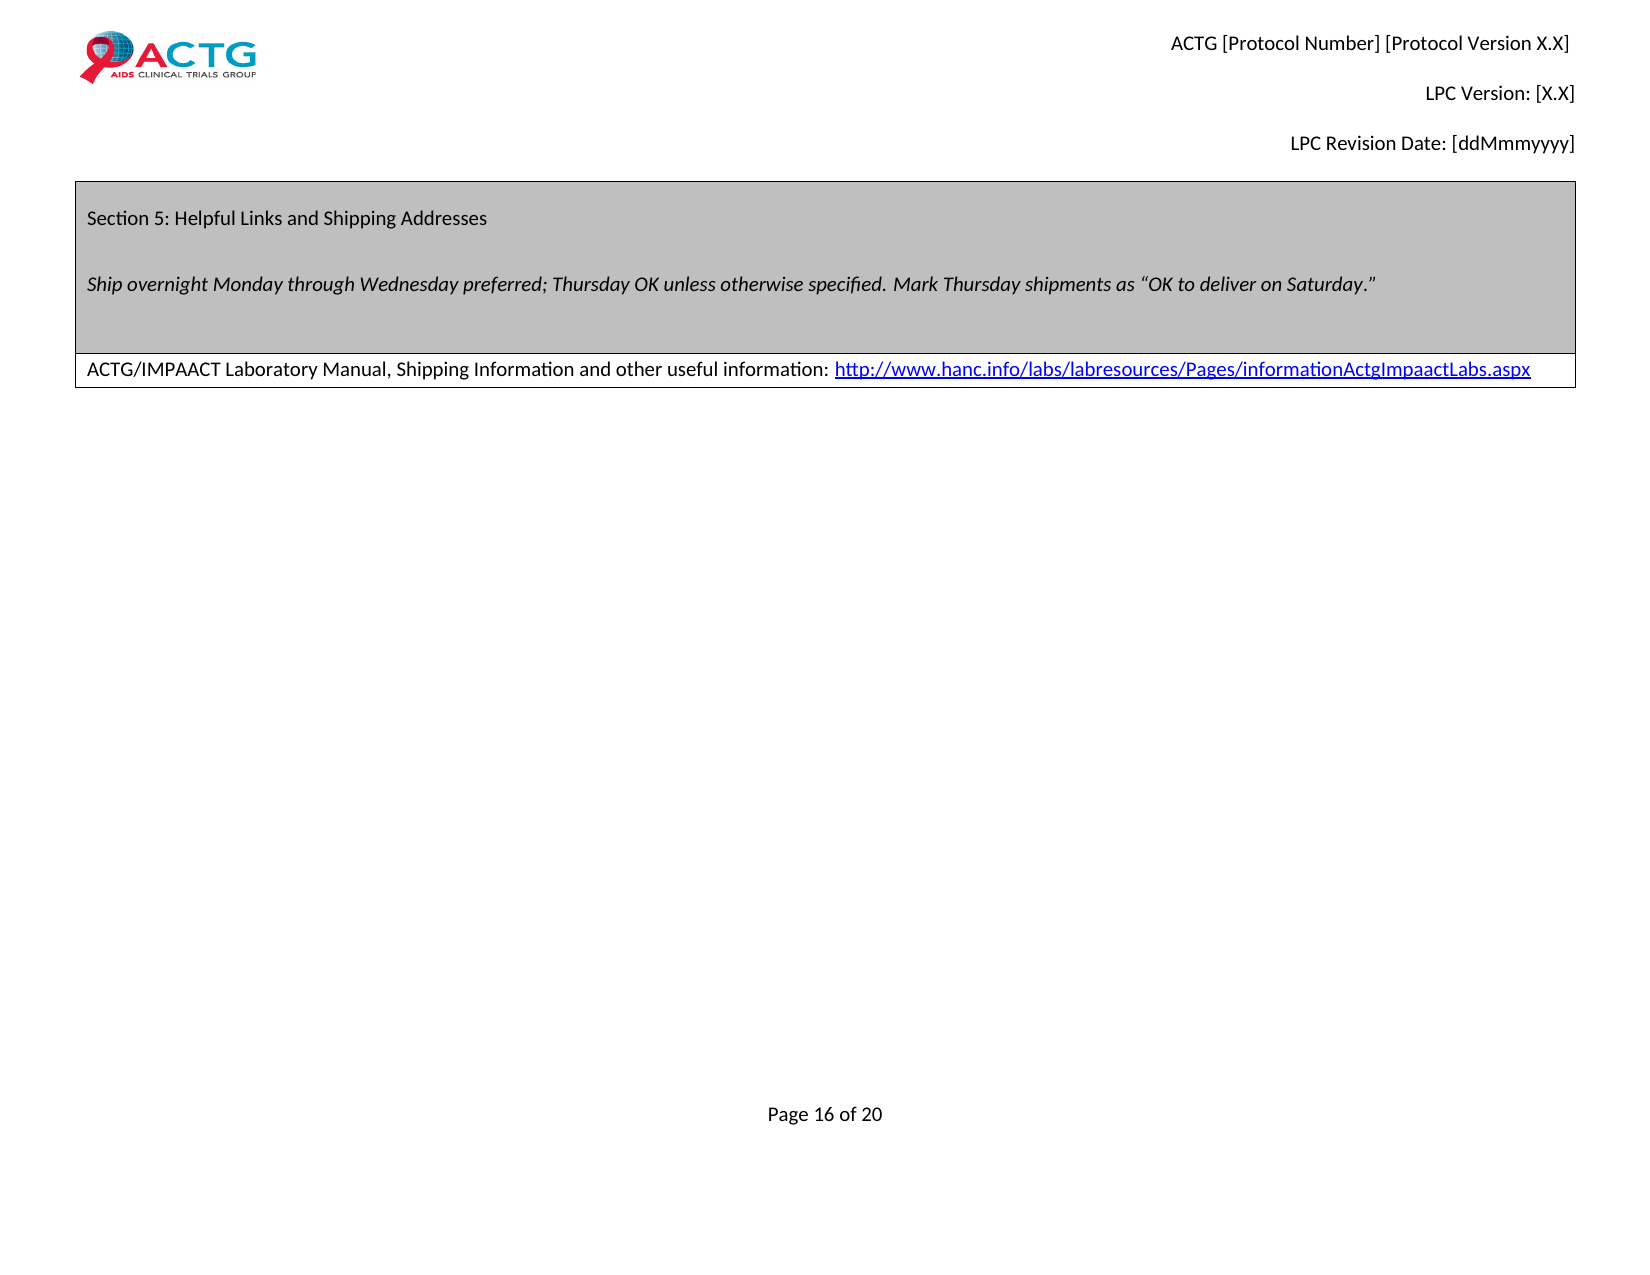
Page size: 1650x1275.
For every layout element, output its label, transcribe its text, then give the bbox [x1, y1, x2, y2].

table_header Section 5: Helpful Links and Shipping Addresses Ship overnight Monday through Wednesday preferred; Thursday OK unless otherwise specified. Mark Thursday shipments as “OK to deliver on Saturday.” [76, 182, 1575, 353]
table_cell ACTG/IMPAACT Laboratory Manual, Shipping Information and other useful information: http://www.hanc.info/labs/labresources/Pages/informationActgImpaactLabs.aspx [76, 354, 1575, 387]
